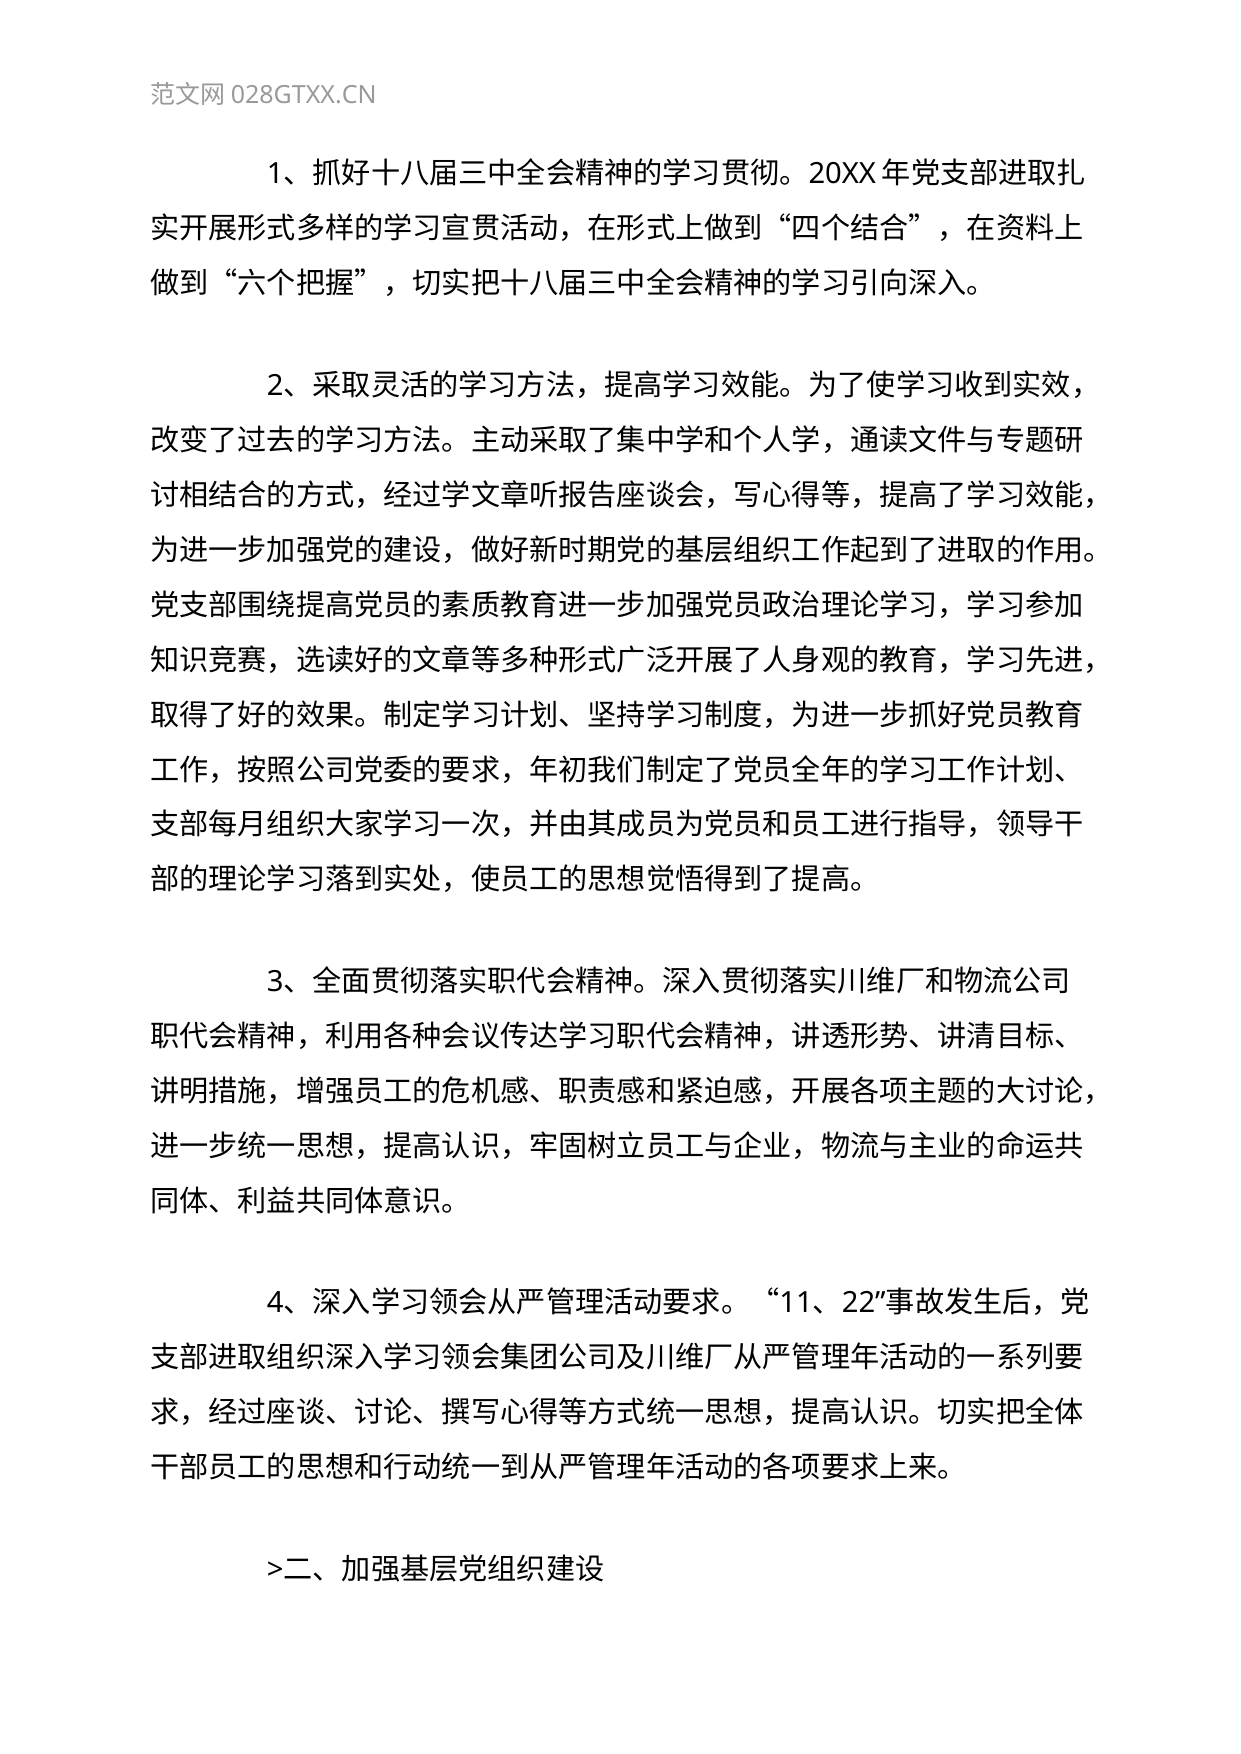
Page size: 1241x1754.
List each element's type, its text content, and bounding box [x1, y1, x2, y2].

text 3、全面贯彻落实职代会精神。深入贯彻落实川维厂和物流公司职代会精神，利用各种会议传达学习职代会精神，讲透形势、讲清目标、讲明措施，增强员工的危机感、职责感和紧迫感，开展各项主题的大讨论，进一步统一思想，提高认识，牢固树立员工与企业，物流与主业的命运共同体、利益共同体意识。 [150, 958, 1090, 1219]
text >二、加强基层党组织建设 [150, 1546, 1090, 1588]
text 1、抓好十八届三中全会精神的学习贯彻。20XX年党支部进取扎实开展形式多样的学习宣贯活动，在形式上做到“四个结合”，在资料上做到“六个把握”，切实把十八届三中全会精神的学习引向深入。 [150, 150, 1090, 302]
text 2、采取灵活的学习方法，提高学习效能。为了使学习收到实效，改变了过去的学习方法。主动采取了集中学和个人学，通读文件与专题研讨相结合的方式，经过学文章听报告座谈会，写心得等，提高了学习效能，为进一步加强党的建设，做好新时期党的基层组织工作起到了进取的作用。党支部围绕提高党员的素质教育进一步加强党员政治理论学习，学习参加知识竞赛，选读好的文章等多种形式广泛开展了人身观的教育，学习先进，取得了好的效果。制定学习计划、坚持学习制度，为进一步抓好党员教育工作，按照公司党委的要求，年初我们制定了党员全年的学习工作计划、支部每月组织大家学习一次，并由其成员为党员和员工进行指导，领导干部的理论学习落到实处，使员工的思想觉悟得到了提高。 [150, 362, 1090, 898]
text 4、深入学习领会从严管理活动要求。“11、22”事故发生后，党支部进取组织深入学习领会集团公司及川维厂从严管理年活动的一系列要求，经过座谈、讨论、撰写心得等方式统一思想，提高认识。切实把全体干部员工的思想和行动统一到从严管理年活动的各项要求上来。 [150, 1279, 1090, 1486]
